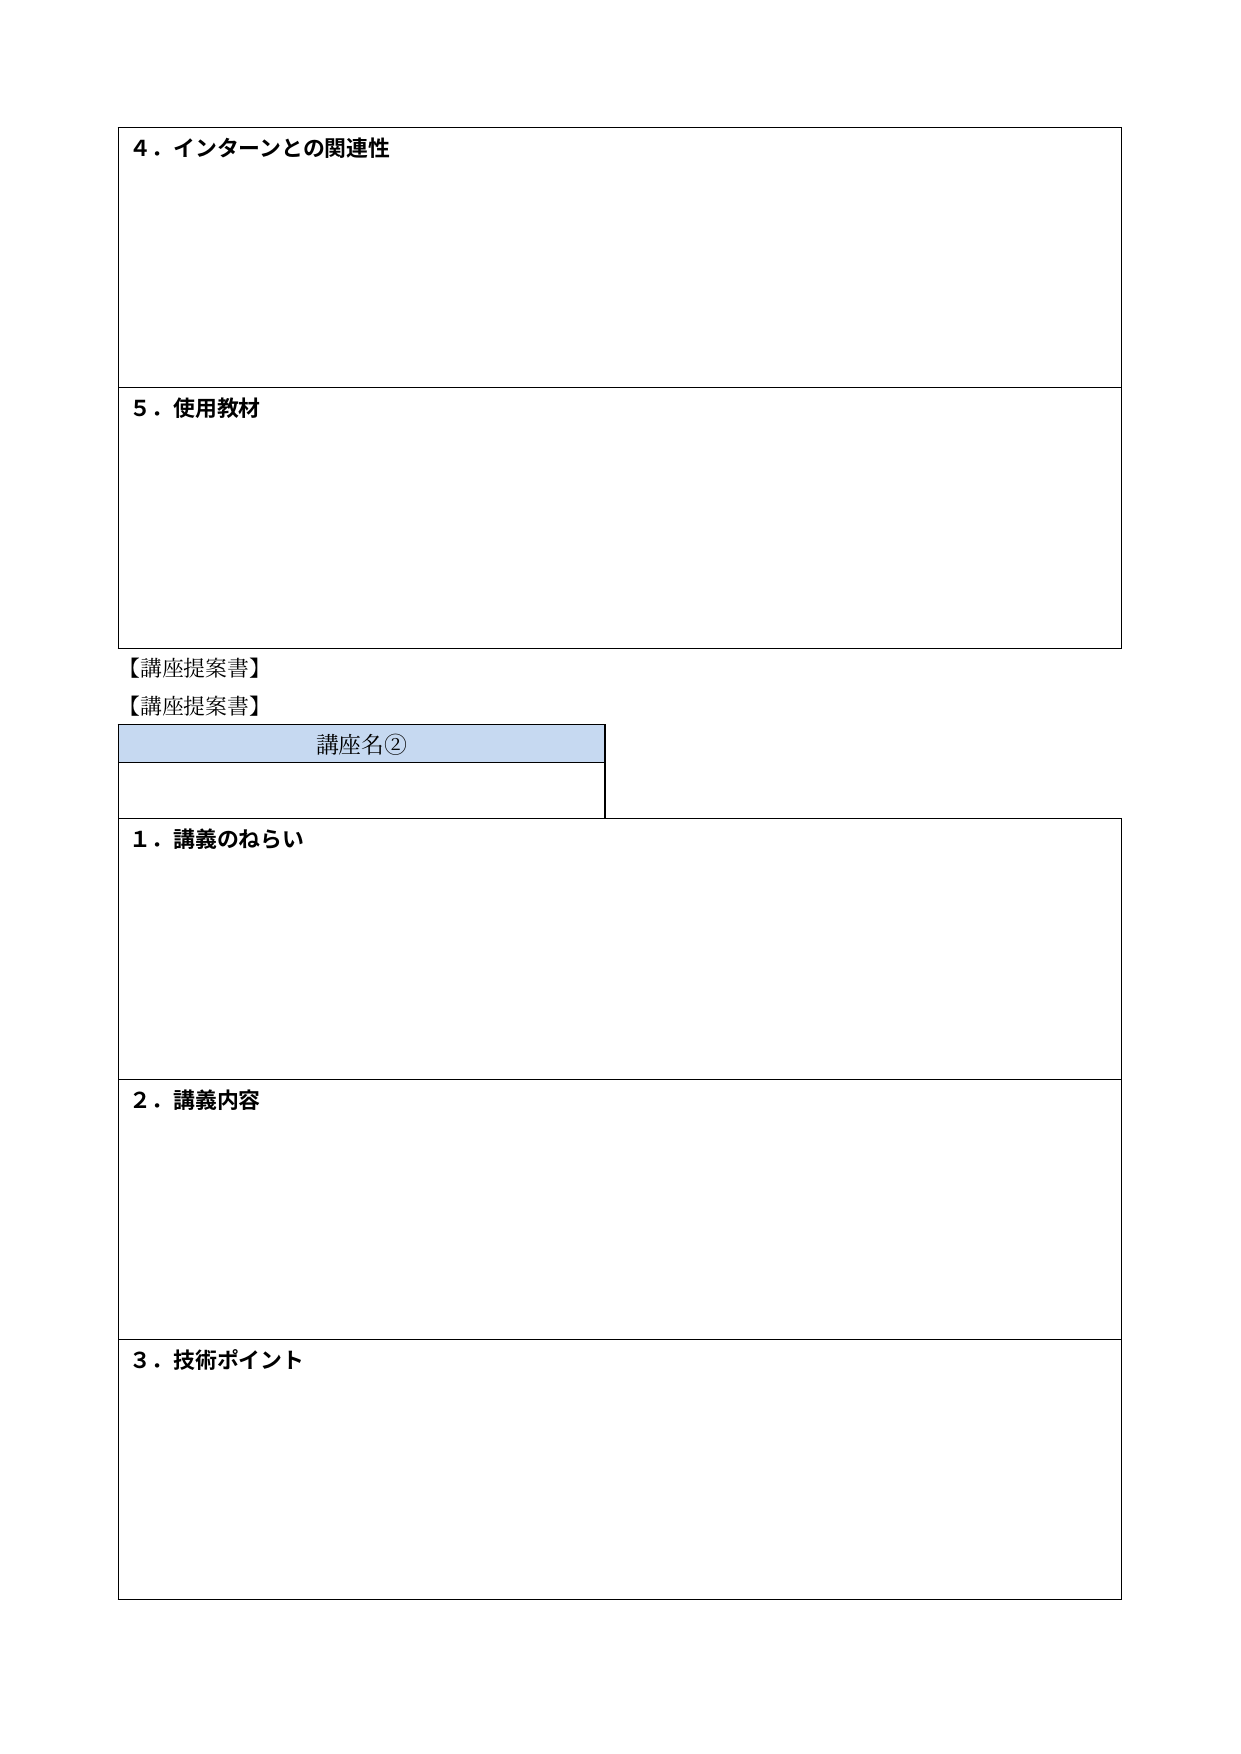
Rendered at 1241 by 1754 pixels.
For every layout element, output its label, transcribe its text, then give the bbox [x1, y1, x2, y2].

table_cell ３．技術ポイント [119, 1340, 1121, 1599]
text 【講座提案書】 [118, 649, 1122, 686]
table_cell １．講義のねらい [119, 819, 1121, 1079]
table_cell ４．インターンとの関連性 [119, 128, 1121, 387]
table_cell ２．講義内容 [119, 1080, 1121, 1339]
table_cell [119, 763, 604, 818]
table_cell ５．使用教材 [119, 388, 1121, 648]
table_header 講座名② [119, 725, 604, 762]
text 【講座提案書】 [118, 686, 1122, 724]
